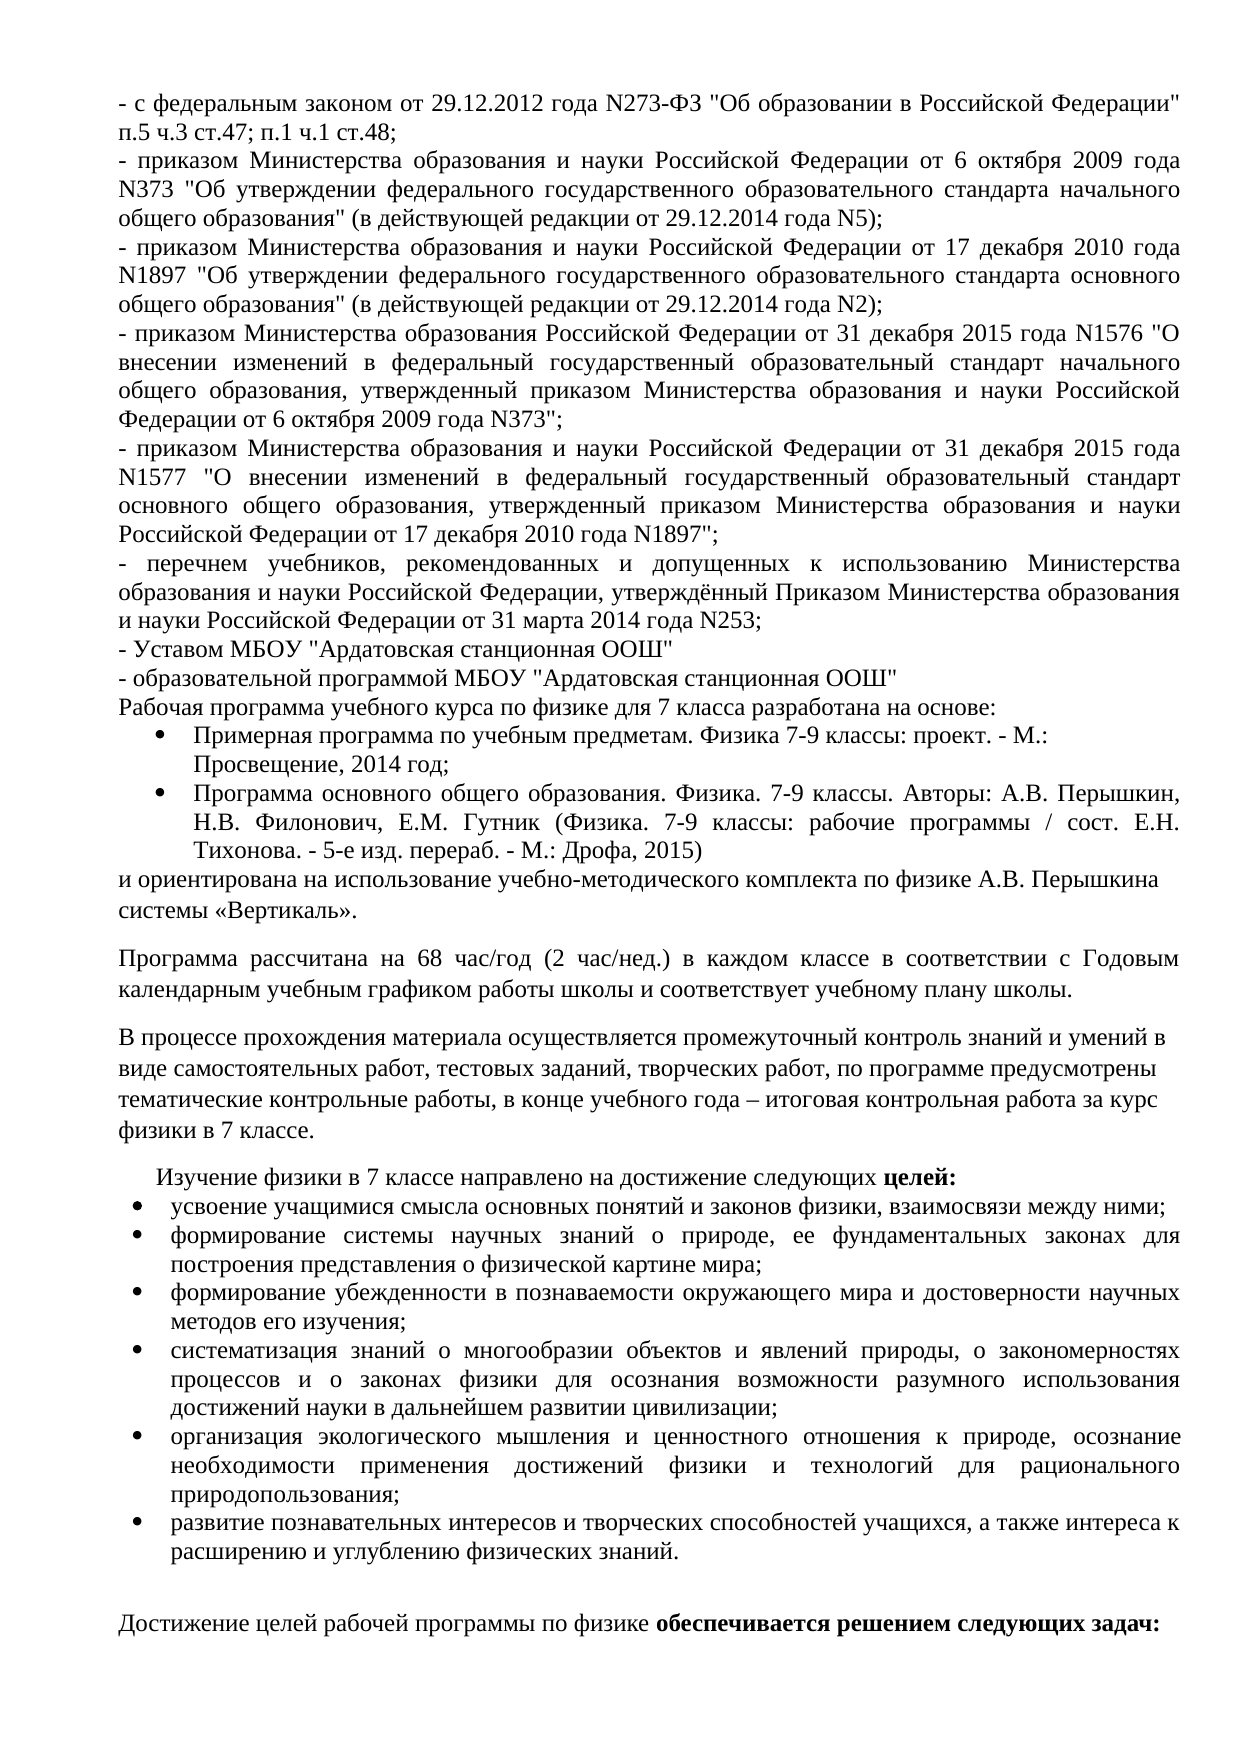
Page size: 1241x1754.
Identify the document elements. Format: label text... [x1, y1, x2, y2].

text - перечнем учебников, рекомендованных и допущенных к использованию Министерства образования и науки Российской Федерации, утверждённый Приказом Министерства образования и науки Российской Федерации от 31 марта 2014 года N253; [118, 548, 1181, 634]
text и ориентирована на использование учебно-методического комплекта по физике А.В. Перышкина системы «Вертикаль». [118, 864, 1181, 924]
list организация экологического мышления и ценностного отношения к природе, осознание необходимости применения достижений физики и технологий для рационального природопользования; [133, 1421, 1181, 1507]
list развитие познавательных интересов и творческих способностей учащихся, а также интереса к расширению и углублению физических знаний. [133, 1507, 1181, 1565]
text - с федеральным законом от 29.12.2012 года N273-ФЗ "Об образовании в Российской Федерации" п.5 ч.3 ст.47; п.1 ч.1 ст.48; [118, 88, 1181, 145]
list систематизация знаний о многообразии объектов и явлений природы, о закономерностях процессов и о законах физики для осознания возможности разумного использования достижений науки в дальнейшем развитии цивилизации; [133, 1335, 1181, 1421]
text - приказом Министерства образования и науки Российской Федерации от 31 декабря 2015 года N1577 "О внесении изменений в федеральный государственный образовательный стандарт основного общего образования, утвержденный приказом Министерства образования и науки Российской Федерации от 17 декабря 2010 года N1897"; [118, 433, 1181, 548]
list Примерная программа по учебным предметам. Физика 7-9 классы: проект. - М.: Просвещение, 2014 год; [156, 720, 1181, 778]
list усвоение учащимися смысла основных понятий и законов физики, взаимосвязи между ними; [133, 1191, 1181, 1220]
text В процессе прохождения материала осуществляется промежуточный контроль знаний и умений в виде самостоятельных работ, тестовых заданий, творческих работ, по программе предусмотрены тематические контрольные работы, в конце учебного года – итоговая контрольная работа за курс физики в 7 классе. [118, 1022, 1181, 1143]
text - приказом Министерства образования Российской Федерации от 31 декабря 2015 года N1576 "О внесении изменений в федеральный государственный образовательный стандарт начального общего образования, утвержденный приказом Министерства образования и науки Российской Федерации от 6 октября 2009 года N373"; [118, 318, 1181, 433]
text - Уставом МБОУ "Ардатовская станционная ООШ" [118, 634, 1181, 663]
list формирование системы научных знаний о природе, ее фундаментальных законах для построения представления о физической картине мира; [133, 1220, 1181, 1277]
text - приказом Министерства образования и науки Российской Федерации от 17 декабря 2010 года N1897 "Об утверждении федерального государственного образовательного стандарта основного общего образования" (в действующей редакции от 29.12.2014 года N2); [118, 232, 1181, 318]
text - приказом Министерства образования и науки Российской Федерации от 6 октября 2009 года N373 "Об утверждении федерального государственного образовательного стандарта начального общего образования" (в действующей редакции от 29.12.2014 года N5); [118, 145, 1181, 232]
list Программа основного общего образования. Физика. 7-9 классы. Авторы: А.В. Перышкин, Н.В. Филонович, Е.М. Гутник (Физика. 7-9 классы: рабочие программы / сост. Е.Н. Тихонова. - 5-е изд. перераб. - М.: Дрофа, 2015) [156, 778, 1181, 864]
text Рабочая программа учебного курса по физике для 7 класса разработана на основе: [118, 692, 1181, 720]
text Изучение физики в 7 классе направлено на достижение следующих целей: [118, 1162, 1181, 1191]
text Программа рассчитана на 68 час/год (2 час/нед.) в каждом классе в соответствии с Годовым календарным учебным графиком работы школы и соответствует учебному плану школы. [118, 943, 1181, 1003]
text - образовательной программой МБОУ "Ардатовская станционная ООШ" [118, 663, 1181, 692]
list формирование убежденности в познаваемости окружающего мира и достоверности научных методов его изучения; [133, 1277, 1181, 1335]
text Достижение целей рабочей программы по физике обеспечивается решением следующих задач: [118, 1608, 1181, 1637]
